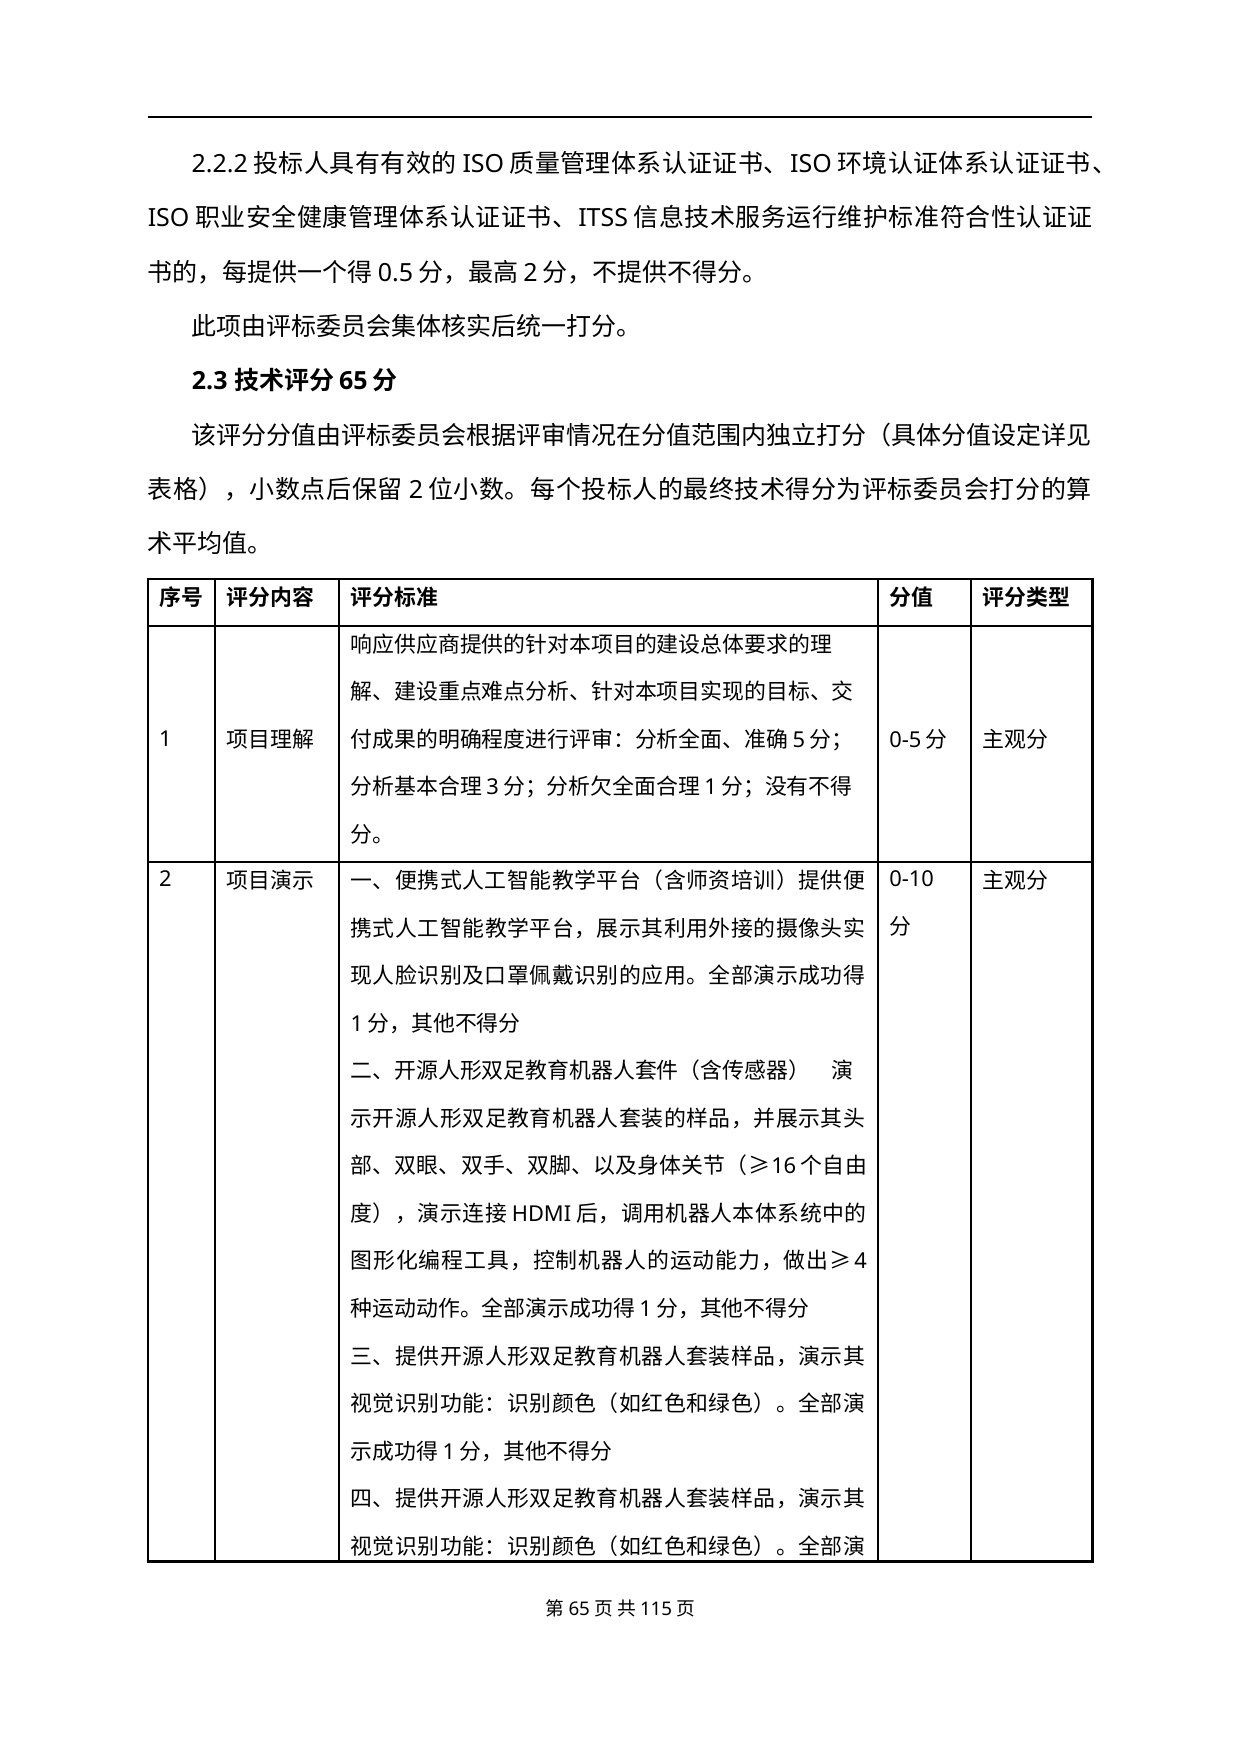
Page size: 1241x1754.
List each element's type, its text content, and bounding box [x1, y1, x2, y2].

table_cell 1 [149, 627, 214, 861]
table_header 评分类型 [972, 580, 1091, 624]
table_cell 项目理解 [216, 627, 338, 861]
table_cell 项目演示 [216, 863, 338, 1560]
table_cell 0-5分 [879, 627, 970, 861]
table_header 评分标准 [340, 580, 877, 624]
table_cell 主观分 [972, 627, 1091, 861]
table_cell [340, 863, 877, 1560]
text 该评分分值由评标委员会根据评审情况在分值范围内独立打分（具体分值设定详见表格），小数点后保留2位小数。每个投标人的最终技术得分为评标委员会打分的算术平均值。 [148, 415, 1092, 560]
table_header 评分内容 [216, 580, 338, 624]
table_cell 0-10分 [879, 863, 970, 1560]
table_cell 主观分 [972, 863, 1091, 1560]
table_header 分值 [879, 580, 970, 624]
text 2.3 技术评分65分 [148, 361, 1092, 397]
table_header 序号 [149, 580, 214, 624]
table_cell 2 [149, 863, 214, 1560]
text 2.2.2投标人具有有效的ISO质量管理体系认证证书、ISO环境认证体系认证证书、ISO职业安全健康管理体系认证证书、ITSS信息技术服务运行维护标准符合性认证证书的，每提供一个得0.5分，最高2分，不提供不得分。 [148, 143, 1092, 288]
text 此项由评标委员会集体核实后统一打分。 [148, 306, 1092, 343]
table_cell 响应供应商提供的针对本项目的建设总体要求的理解、建设重点难点分析、针对本项目实现的目标、交付成果的明确程度进行评审：分析全面、准确5分；分析基本合理3分；分析欠全面合理1分；没有不得分。 [340, 627, 877, 861]
